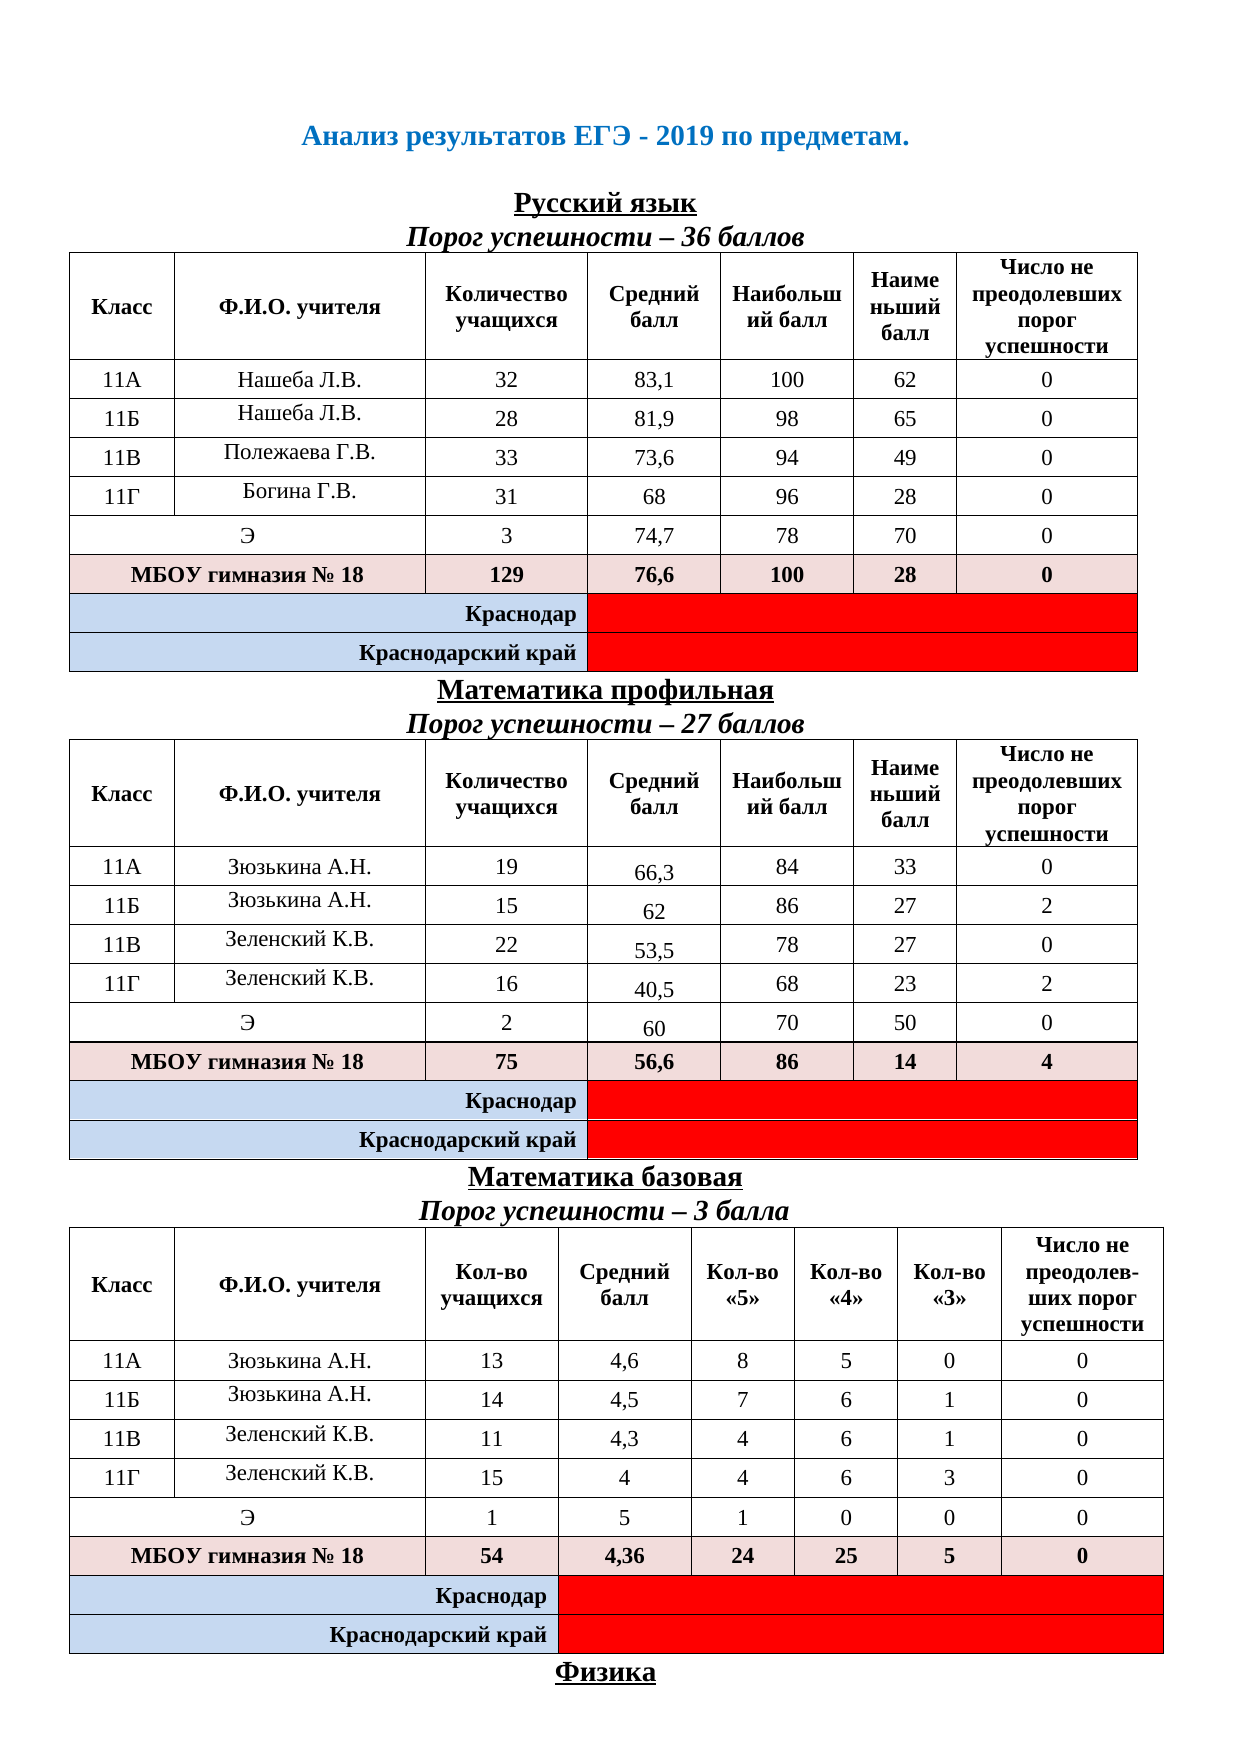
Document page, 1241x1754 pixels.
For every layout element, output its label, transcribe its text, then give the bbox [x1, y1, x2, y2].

table_cell [559, 1576, 1163, 1614]
table_cell 75 [426, 1043, 587, 1080]
table_cell 6 [795, 1459, 897, 1497]
table_header Класс [70, 1228, 174, 1340]
table_cell 0 [1002, 1537, 1163, 1575]
table_cell 11А [70, 1341, 174, 1379]
table_cell 8 [692, 1341, 794, 1379]
table_cell 6 [795, 1381, 897, 1418]
table_cell Краснодар [70, 594, 587, 632]
table_cell 22 [426, 925, 587, 963]
table_cell Краснодарский край [70, 1615, 558, 1653]
table_cell 23 [854, 964, 956, 1002]
table_header Наименьший балл [854, 740, 956, 846]
table_header Класс [70, 253, 174, 359]
table_header Средний балл [559, 1228, 691, 1340]
text Математика базовая [59, 1159, 1152, 1193]
table_cell МБОУ гимназия № 18 [70, 1043, 425, 1080]
table_cell 1 [898, 1420, 1001, 1458]
table_cell Э [70, 1498, 425, 1536]
table_header Средний балл [588, 740, 720, 846]
table_cell 94 [721, 438, 853, 476]
table_cell 16 [426, 964, 587, 1002]
table_cell [588, 1121, 1137, 1158]
table_header Кол-во «5» [692, 1228, 794, 1340]
table_cell 2 [957, 886, 1137, 924]
table_cell 129 [426, 555, 587, 593]
table_cell Краснодар [70, 1081, 587, 1119]
table_cell Богина Г.В. [175, 477, 425, 515]
table_cell [588, 1081, 1137, 1119]
table_cell 15 [426, 886, 587, 924]
table_cell Э [70, 1003, 425, 1041]
table_cell 14 [854, 1043, 956, 1080]
table_header Ф.И.О. учителя [175, 1228, 425, 1340]
text Порог успешности – 27 баллов [59, 706, 1152, 739]
table_cell 0 [957, 360, 1137, 398]
table_header Класс [70, 740, 174, 846]
table_cell 84 [721, 847, 853, 885]
table_cell 24 [692, 1537, 794, 1575]
table_cell Краснодар [70, 1576, 558, 1614]
table_cell 32 [426, 360, 587, 398]
table_cell 70 [854, 516, 956, 554]
table_cell Зеленский К.В. [175, 964, 425, 1002]
table_cell 28 [854, 477, 956, 515]
table_cell 11Б [70, 886, 174, 924]
table_cell Зеленский К.В. [175, 1420, 425, 1458]
table_cell 3 [898, 1459, 1001, 1497]
table_cell 28 [854, 555, 956, 593]
table_cell 11Г [70, 964, 174, 1002]
table_cell 0 [898, 1341, 1001, 1379]
table_cell 86 [721, 886, 853, 924]
table_cell Полежаева Г.В. [175, 438, 425, 476]
table_cell 11В [70, 1420, 174, 1458]
table_cell 11Б [70, 1381, 174, 1418]
table_cell 0 [957, 555, 1137, 593]
table_cell 11Б [70, 399, 174, 437]
table_cell 11Г [70, 1459, 174, 1497]
table_cell 27 [854, 925, 956, 963]
table_cell 70 [721, 1003, 853, 1041]
text Физика [59, 1654, 1152, 1687]
table_cell 11 [426, 1420, 558, 1458]
table_cell 5 [559, 1498, 691, 1536]
table_cell Зеленский К.В. [175, 925, 425, 963]
text Порог успешности – 36 баллов [59, 219, 1152, 252]
table_cell Краснодарский край [70, 1121, 587, 1158]
table_cell 0 [898, 1498, 1001, 1536]
table_header Количество учащихся [426, 740, 587, 846]
table_header Кол-во «4» [795, 1228, 897, 1340]
table_cell 0 [795, 1498, 897, 1536]
table_cell 49 [854, 438, 956, 476]
table_header Наименьший балл [854, 253, 956, 359]
table_cell 11В [70, 925, 174, 963]
table_cell 6 [795, 1420, 897, 1458]
table_cell 86 [721, 1043, 853, 1080]
table_cell 4 [692, 1459, 794, 1497]
table_cell 56,6 [588, 1043, 720, 1080]
table_cell 50 [854, 1003, 956, 1041]
table_cell Зюзькина А.Н. [175, 886, 425, 924]
table_header Наибольший балл [721, 253, 853, 359]
table_cell 11Г [70, 477, 174, 515]
table_cell 0 [957, 925, 1137, 963]
table_cell Э [70, 516, 425, 554]
table_cell 68 [588, 477, 720, 515]
table_cell 65 [854, 399, 956, 437]
table_cell 4,5 [559, 1381, 691, 1418]
text Анализ результатов ЕГЭ - 2019 по предметам. [59, 118, 1152, 152]
table_cell 33 [854, 847, 956, 885]
table_cell 0 [957, 399, 1137, 437]
table_cell Зеленский К.В. [175, 1459, 425, 1497]
table_cell Нашеба Л.В. [175, 360, 425, 398]
table_cell 76,6 [588, 555, 720, 593]
table_cell 7 [692, 1381, 794, 1418]
table_cell 78 [721, 516, 853, 554]
table_cell 0 [1002, 1341, 1163, 1379]
table_cell 2 [426, 1003, 587, 1041]
table_cell [588, 633, 1137, 671]
table_header Число не преодолев-ших порог успешности [1002, 1228, 1163, 1340]
table_cell 4 [559, 1459, 691, 1497]
table_cell Зюзькина А.Н. [175, 1381, 425, 1418]
table_cell 96 [721, 477, 853, 515]
table_cell [559, 1615, 1163, 1653]
table_cell 4,6 [559, 1341, 691, 1379]
text Математика профильная [59, 672, 1152, 706]
table_cell 5 [795, 1341, 897, 1379]
table_cell 100 [721, 360, 853, 398]
table_cell 0 [957, 847, 1137, 885]
table_cell 13 [426, 1341, 558, 1379]
text Русский язык [59, 185, 1152, 219]
table_cell 0 [957, 516, 1137, 554]
table_cell 3 [426, 516, 587, 554]
table_header Средний балл [588, 253, 720, 359]
table_cell 62 [854, 360, 956, 398]
table_cell 15 [426, 1459, 558, 1497]
table_cell 73,6 [588, 438, 720, 476]
table_cell 0 [1002, 1420, 1163, 1458]
table_cell 33 [426, 438, 587, 476]
table_cell Зюзькина А.Н. [175, 847, 425, 885]
table_cell 68 [721, 964, 853, 1002]
table_cell 53,5 [588, 925, 720, 963]
table_cell Краснодарский край [70, 633, 587, 671]
table_cell 78 [721, 925, 853, 963]
table_cell 1 [898, 1381, 1001, 1418]
table_cell 4 [957, 1043, 1137, 1080]
table_header Наибольший балл [721, 740, 853, 846]
table_header Ф.И.О. учителя [175, 253, 425, 359]
table_cell 0 [1002, 1459, 1163, 1497]
table_cell 1 [692, 1498, 794, 1536]
table_cell 54 [426, 1537, 558, 1575]
table_cell 1 [426, 1498, 558, 1536]
table_cell 100 [721, 555, 853, 593]
text Порог успешности – 3 балла [59, 1193, 1152, 1227]
table_cell 25 [795, 1537, 897, 1575]
table_cell 0 [957, 1003, 1137, 1041]
table_cell 19 [426, 847, 587, 885]
table_cell 40,5 [588, 964, 720, 1002]
table_cell 81,9 [588, 399, 720, 437]
table_cell Зюзькина А.Н. [175, 1341, 425, 1379]
table_cell 66,3 [588, 847, 720, 885]
table_cell 14 [426, 1381, 558, 1418]
table_cell 27 [854, 886, 956, 924]
table_header Число не преодолевших порог успешности [957, 740, 1137, 846]
table_cell 0 [1002, 1498, 1163, 1536]
table_cell 60 [588, 1003, 720, 1041]
table_cell 4,36 [559, 1537, 691, 1575]
table_cell МБОУ гимназия № 18 [70, 555, 425, 593]
table_cell 31 [426, 477, 587, 515]
table_cell 11В [70, 438, 174, 476]
table_cell [588, 594, 1137, 632]
table_cell 0 [1002, 1381, 1163, 1418]
table_header Кол-во «3» [898, 1228, 1001, 1340]
table_header Число не преодолевших порог успешности [957, 253, 1137, 359]
table_cell 28 [426, 399, 587, 437]
table_cell 0 [957, 438, 1137, 476]
table_cell 4,3 [559, 1420, 691, 1458]
table_header Кол-во учащихся [426, 1228, 558, 1340]
table_cell 0 [957, 477, 1137, 515]
table_header Количество учащихся [426, 253, 587, 359]
table_cell 5 [898, 1537, 1001, 1575]
table_cell 83,1 [588, 360, 720, 398]
table_cell МБОУ гимназия № 18 [70, 1537, 425, 1575]
table_cell 11А [70, 360, 174, 398]
table_header Ф.И.О. учителя [175, 740, 425, 846]
table_cell Нашеба Л.В. [175, 399, 425, 437]
table_cell 4 [692, 1420, 794, 1458]
table_cell 74,7 [588, 516, 720, 554]
table_cell 62 [588, 886, 720, 924]
table_cell 11А [70, 847, 174, 885]
table_cell 2 [957, 964, 1137, 1002]
table_cell 98 [721, 399, 853, 437]
